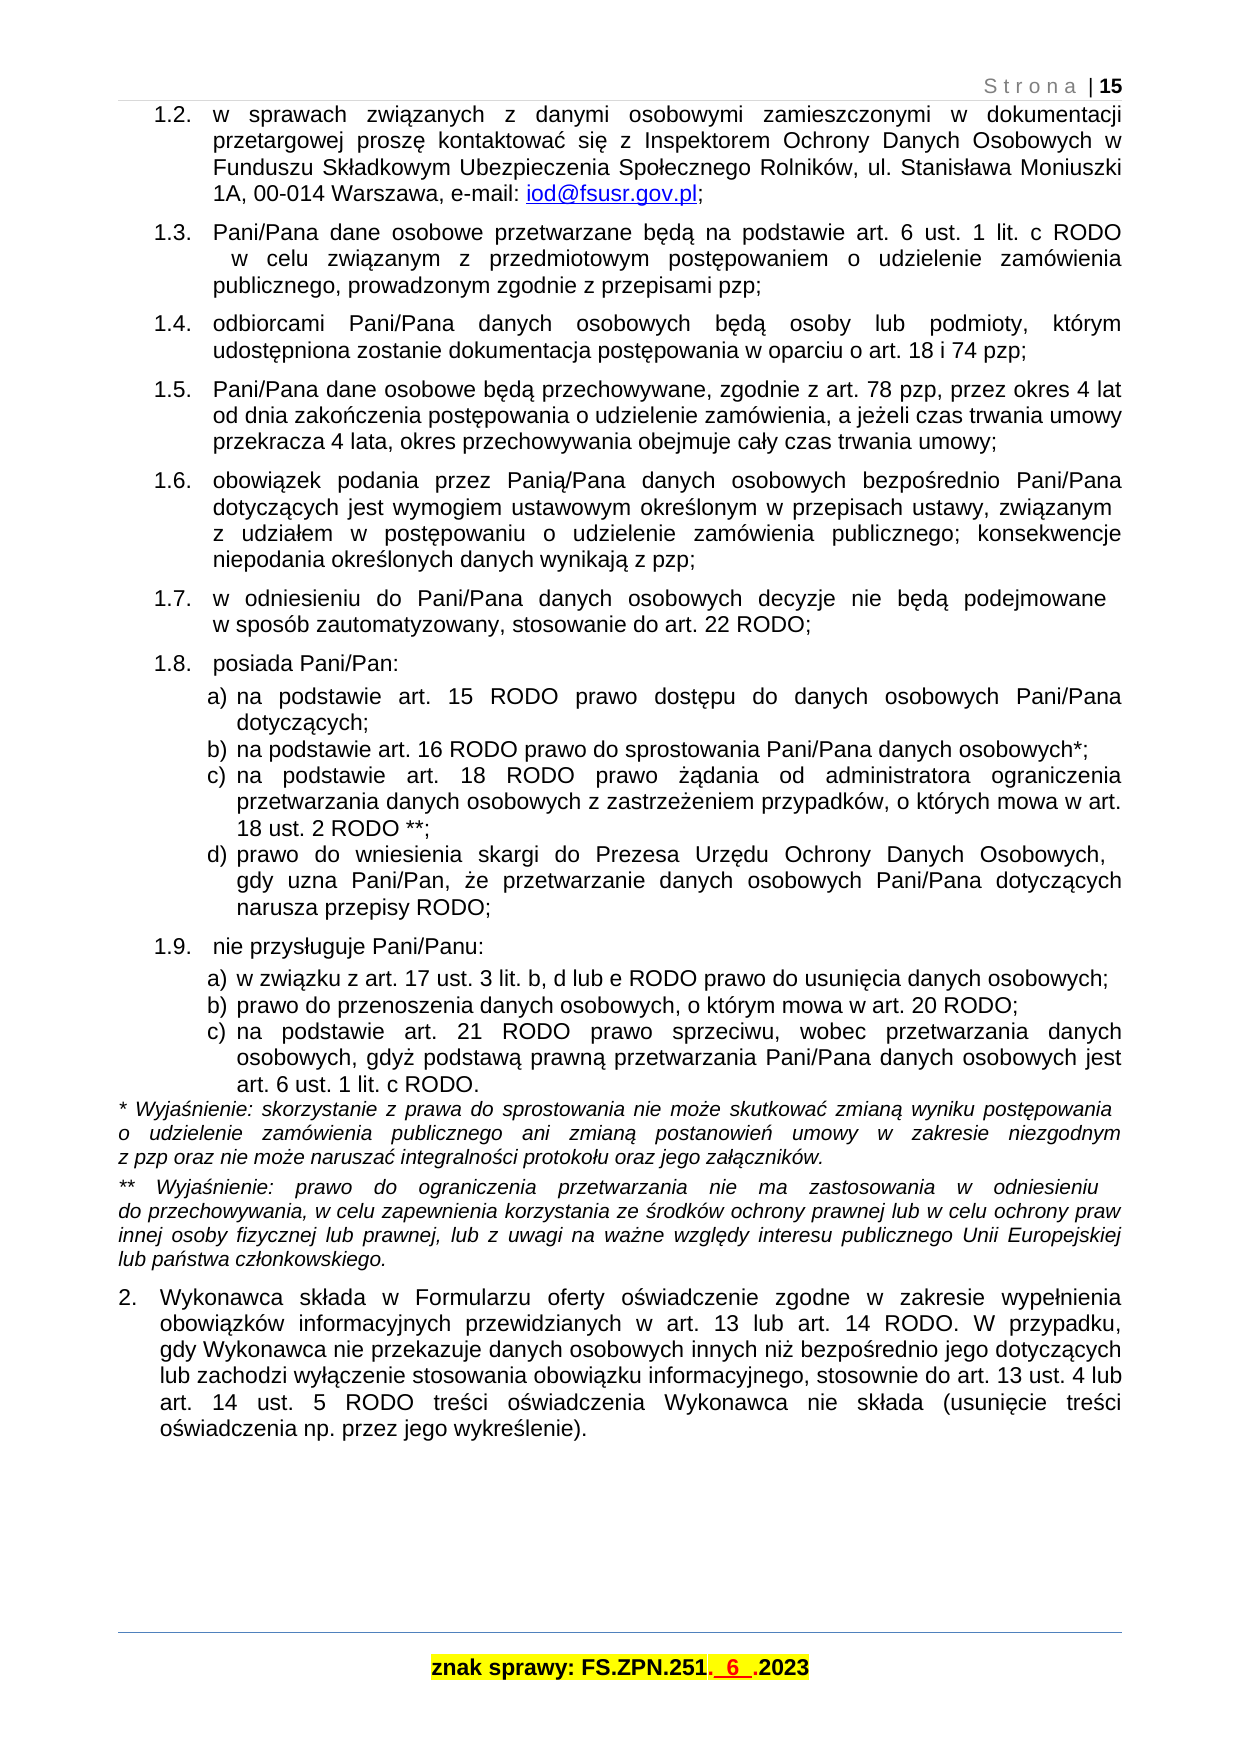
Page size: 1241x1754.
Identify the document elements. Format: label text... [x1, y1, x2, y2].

list Pani/Pana dane osobowe przetwarzane będą na podstawie art. 6 ust. 1 lit. c RODO w celu związanym z przedmiotowym postępowaniem o udzielenie zamówienia publicznego, prowadzonym zgodnie z przepisami pzp; [153, 219, 1122, 298]
list Pani/Pana dane osobowe będą przechowywane, zgodnie z art. 78 pzp, przez okres 4 lat od dnia zakończenia postępowania o udzielenie zamówienia, a jeżeli czas trwania umowy przekracza 4 lata, okres przechowywania obejmuje cały czas trwania umowy; [153, 376, 1122, 455]
text * Wyjaśnienie: skorzystanie z prawa do sprostowania nie może skutkować zmianą wyniku postępowania o udzielenie zamówienia publicznego ani zmianą postanowień umowy w zakresie niezgodnym z pzp oraz nie może naruszać integralności protokołu oraz jego załączników. [118, 1097, 1122, 1169]
list na podstawie art. 15 RODO prawo dostępu do danych osobowych Pani/Pana dotyczących; [207, 683, 1122, 736]
list na podstawie art. 18 RODO prawo żądania od administratora ograniczenia przetwarzania danych osobowych z zastrzeżeniem przypadków, o których mowa w art. 18 ust. 2 RODO **; [207, 762, 1122, 841]
list nie przysługuje Pani/Panu: [153, 933, 1122, 959]
list Wykonawca składa w Formularzu oferty oświadczenie zgodne w zakresie wypełnienia obowiązków informacyjnych przewidzianych w art. 13 lub art. 14 RODO. W przypadku, gdy Wykonawca nie przekazuje danych osobowych innych niż bezpośrednio jego dotyczących lub zachodzi wyłączenie stosowania obowiązku informacyjnego, stosownie do art. 13 ust. 4 lub art. 14 ust. 5 RODO treści oświadczenia Wykonawca nie składa (usunięcie treści oświadczenia np. przez jego wykreślenie). [118, 1283, 1122, 1442]
list prawo do wniesienia skargi do Prezesa Urzędu Ochrony Danych Osobowych, gdy uzna Pani/Pan, że przetwarzanie danych osobowych Pani/Pana dotyczących narusza przepisy RODO; [207, 841, 1122, 920]
list w związku z art. 17 ust. 3 lit. b, d lub e RODO prawo do usunięcia danych osobowych; [207, 965, 1122, 992]
text ** Wyjaśnienie: prawo do ograniczenia przetwarzania nie ma zastosowania w odniesieniu do przechowywania, w celu zapewnienia korzystania ze środków ochrony prawnej lub w celu ochrony praw innej osoby fizycznej lub prawnej, lub z uwagi na ważne względy interesu publicznego Unii Europejskiej lub państwa członkowskiego. [118, 1175, 1122, 1271]
list w odniesieniu do Pani/Pana danych osobowych decyzje nie będą podejmowane w sposób zautomatyzowany, stosowanie do art. 22 RODO; [153, 585, 1122, 638]
list na podstawie art. 21 RODO prawo sprzeciwu, wobec przetwarzania danych osobowych, gdyż podstawą prawną przetwarzania Pani/Pana danych osobowych jest art. 6 ust. 1 lit. c RODO. [207, 1018, 1122, 1097]
list na podstawie art. 16 RODO prawo do sprostowania Pani/Pana danych osobowych*; [207, 736, 1122, 762]
list posiada Pani/Pan: [153, 650, 1122, 677]
list prawo do przenoszenia danych osobowych, o którym mowa w art. 20 RODO; [207, 992, 1122, 1018]
list w sprawach związanych z danymi osobowymi zamieszczonymi w dokumentacji przetargowej proszę kontaktować się z Inspektorem Ochrony Danych Osobowych w Funduszu Składkowym Ubezpieczenia Społecznego Rolników, ul. Stanisława Moniuszki 1A, 00-014 Warszawa, e-mail: iod@fsusr.gov.pl; [153, 101, 1122, 206]
list odbiorcami Pani/Pana danych osobowych będą osoby lub podmioty, którym udostępniona zostanie dokumentacja postępowania w oparciu o art. 18 i 74 pzp; [153, 310, 1122, 363]
list obowiązek podania przez Panią/Pana danych osobowych bezpośrednio Pani/Pana dotyczących jest wymogiem ustawowym określonym w przepisach ustawy, związanym z udziałem w postępowaniu o udzielenie zamówienia publicznego; konsekwencje niepodania określonych danych wynikają z pzp; [153, 467, 1122, 573]
